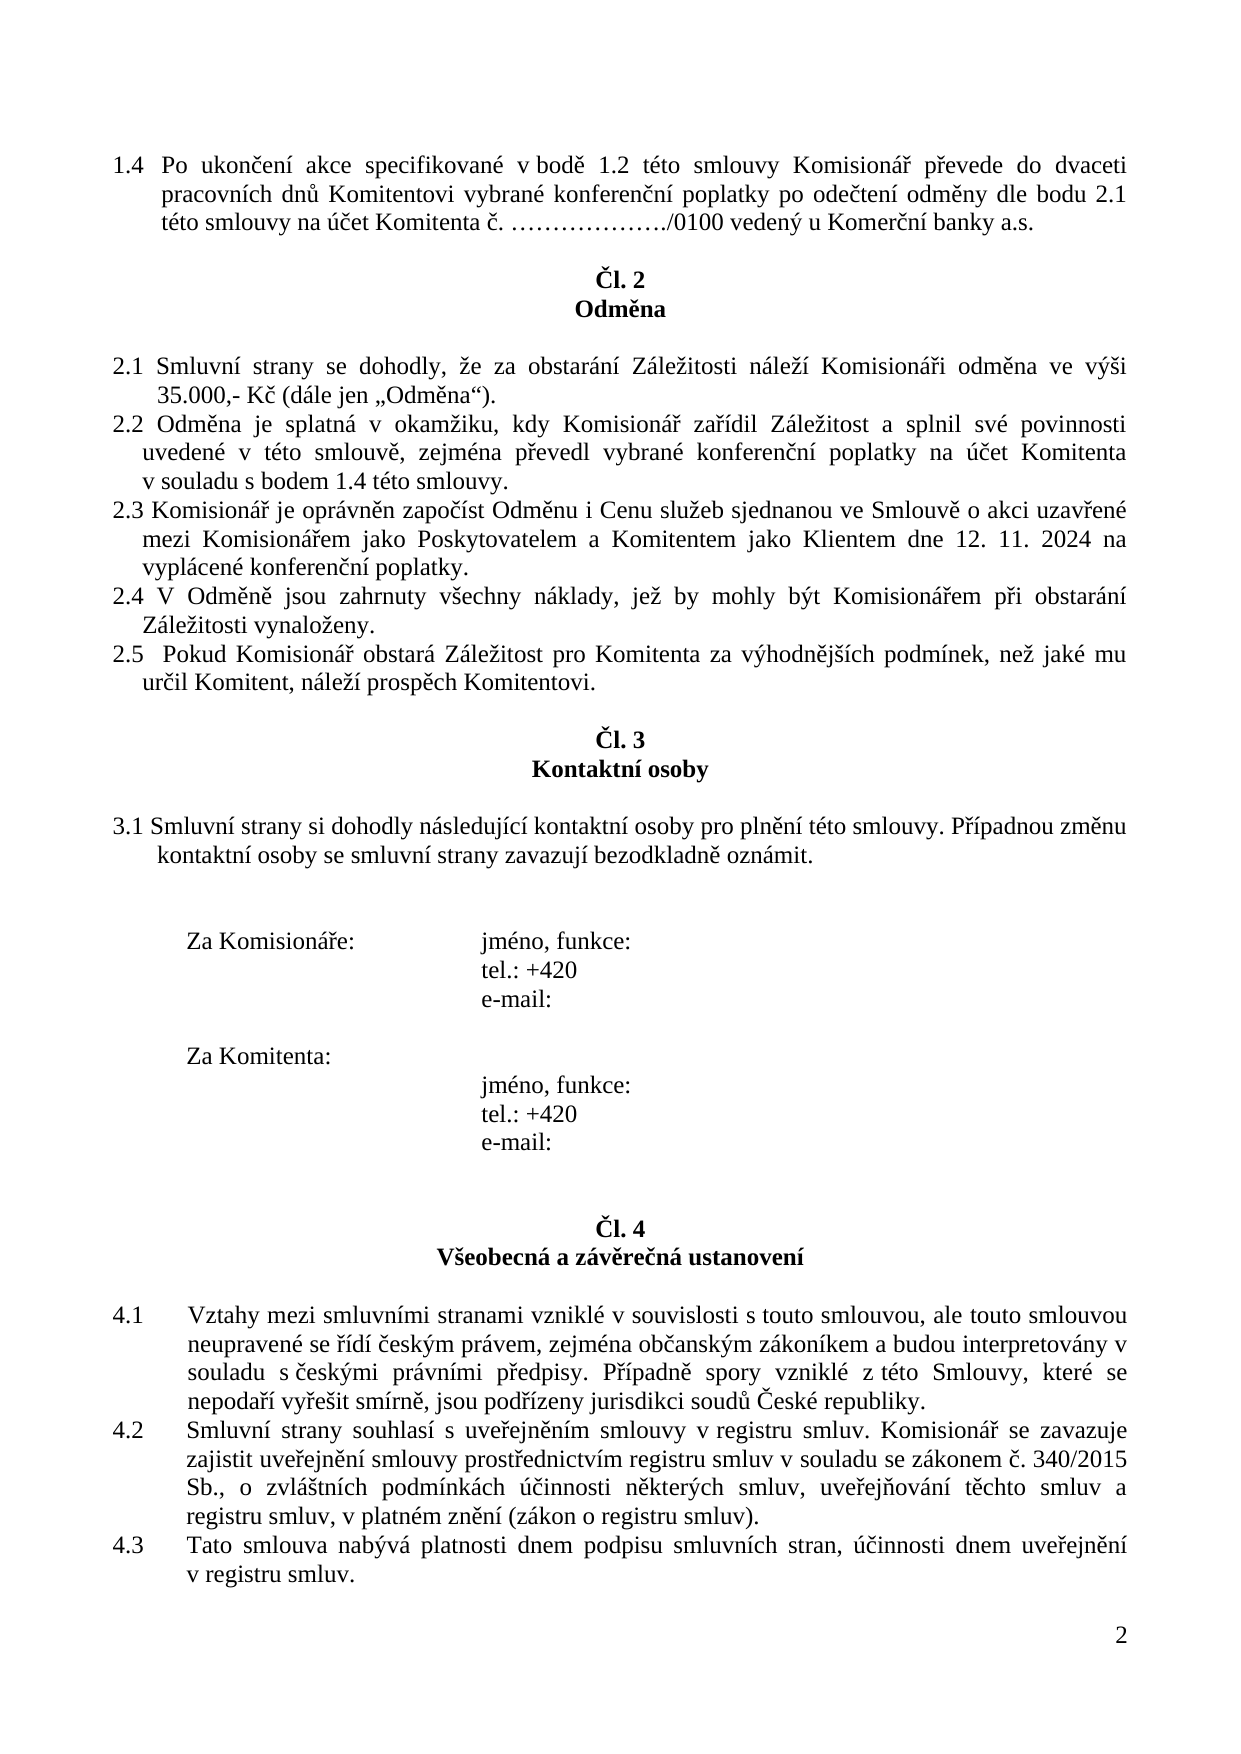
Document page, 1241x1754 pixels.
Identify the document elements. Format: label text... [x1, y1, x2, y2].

list Po ukončení akce specifikované v bodě 1.2 této smlouvy Komisionář převede do dvaceti pracovních dnů Komitentovi vybrané konferenční poplatky po odečtení odměny dle bodu 2.1 této smlouvy na účet Komitenta č. ………………./0100 vedený u Komerční banky a.s. [112, 150, 1128, 236]
text 3.1 Smluvní strany si dohodly následující kontaktní osoby pro plnění této smlouvy. Případnou změnu kontaktní osoby se smluvní strany zavazují bezodkladně oznámit. [112, 811, 1128, 869]
text Všeobecná a závěrečná ustanovení [112, 1242, 1128, 1271]
text e-mail: [186, 1127, 1128, 1156]
text Čl. 3 [112, 725, 1128, 754]
text 2.5 Pokud Komisionář obstará Záležitost pro Komitenta za výhodnějších podmínek, než jaké mu určil Komitent, náleží prospěch Komitentovi. [112, 639, 1128, 696]
text Za Komisionáře: jméno, funkce: [186, 926, 1128, 955]
text Odměna [112, 294, 1128, 322]
text Čl. 4 [112, 1214, 1128, 1242]
text 4.1 Vztahy mezi smluvními stranami vzniklé v souvislosti s touto smlouvou, ale touto smlouvou neupravené se řídí českým právem, zejména občanským zákoníkem a budou interpretovány v souladu s českými právními předpisy. Případně spory vzniklé z této Smlouvy, které se nepodaří vyřešit smírně, jsou podřízeny jurisdikci soudů České republiky. [112, 1300, 1128, 1415]
text 2.4 V Odměně jsou zahrnuty všechny náklady, jež by mohly být Komisionářem při obstarání Záležitosti vynaloženy. [112, 581, 1128, 639]
text 2.1 Smluvní strany se dohodly, že za obstarání Záležitosti náleží Komisionáři odměna ve výši 35.000,- Kč (dále jen „Odměna“). [112, 351, 1128, 409]
text tel.: +420 [186, 955, 1128, 984]
text 4.2 Smluvní strany souhlasí s uveřejněním smlouvy v registru smluv. Komisionář se zavazuje zajistit uveřejnění smlouvy prostřednictvím registru smluv v souladu se zákonem č. 340/2015 Sb., o zvláštních podmínkách účinnosti některých smluv, uveřejňování těchto smluv a registru smluv, v platném znění (zákon o registru smluv). [112, 1415, 1128, 1530]
text Čl. 2 [112, 265, 1128, 294]
text jméno, funkce: [186, 1070, 1128, 1099]
text 4.3 Tato smlouva nabývá platnosti dnem podpisu smluvních stran, účinnosti dnem uveřejnění v registru smluv. [112, 1530, 1128, 1587]
text 2.2 Odměna je splatná v okamžiku, kdy Komisionář zařídil Záležitost a splnil své povinnosti uvedené v této smlouvě, zejména převedl vybrané konferenční poplatky na účet Komitenta v souladu s bodem 1.4 této smlouvy. [112, 409, 1128, 495]
text e-mail: [186, 984, 1128, 1012]
text Kontaktní osoby [112, 754, 1128, 782]
text tel.: +420 [186, 1099, 1128, 1127]
text 2.3 Komisionář je oprávněn započíst Odměnu i Cenu služeb sjednanou ve Smlouvě o akci uzavřené mezi Komisionářem jako Poskytovatelem a Komitentem jako Klientem dne 12. 11. 2024 na vyplácené konferenční poplatky. [112, 495, 1128, 581]
text Za Komitenta: [186, 1041, 1128, 1070]
